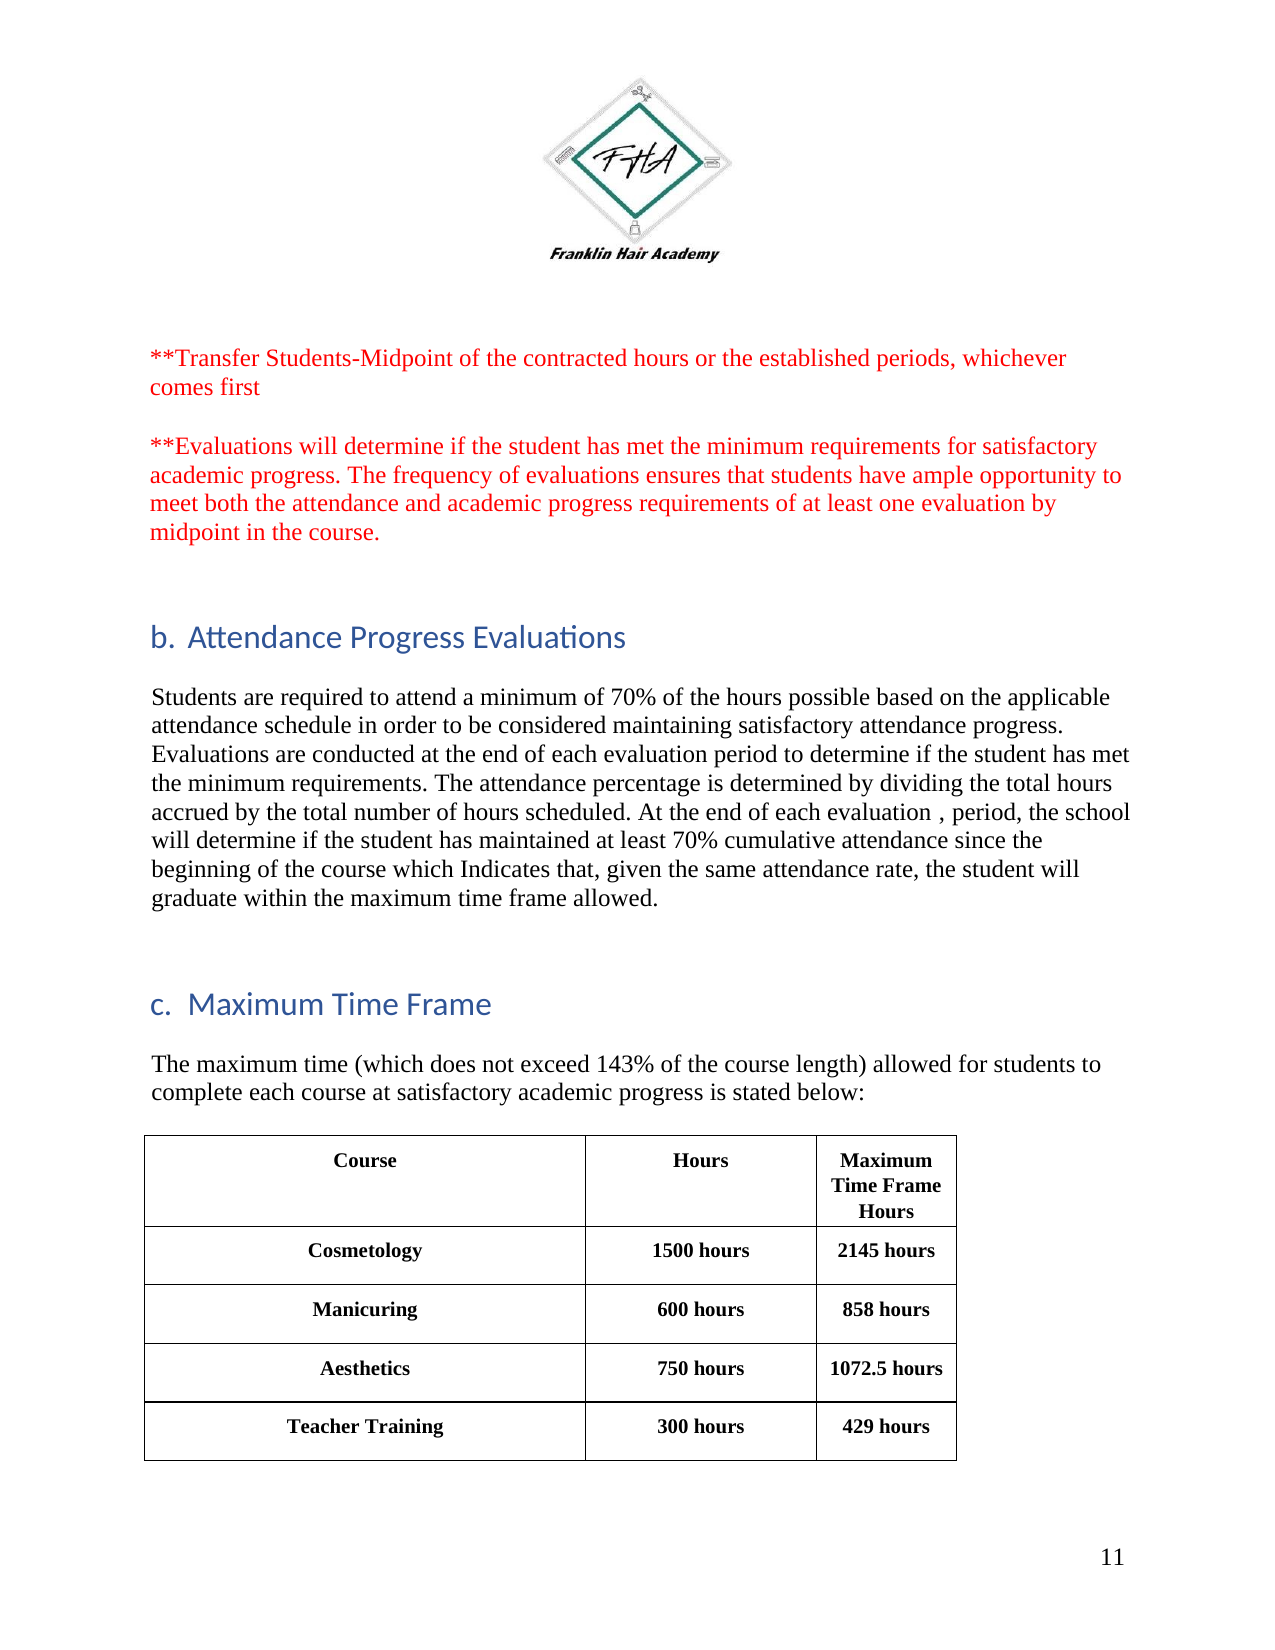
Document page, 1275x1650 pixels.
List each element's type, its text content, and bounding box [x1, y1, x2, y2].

subtitle Attendance Progress Evaluations [150, 616, 1219, 657]
table_header Maximum Time Frame Hours [817, 1136, 956, 1226]
table_header Hours [586, 1136, 816, 1226]
table_cell 429 hours [817, 1403, 956, 1460]
table_cell 2145 hours [817, 1227, 956, 1284]
table_cell Manicuring [145, 1285, 585, 1343]
text Students are required to attend a minimum of 70% of the hours possible based on the applicable attendance schedule in order to be considered maintaining satisfactory attendance progress. Evaluations are conducted at the end of each evaluation period to determine if the student has met the minimum requirements. The attendance percentage is determined by dividing the total hours accrued by the total number of hours scheduled. At the end of each evaluation ‚ period, the school will determine if the student has maintained at least 70% cumulative attendance since the beginning of the course which Indicates that, given the same attendance rate, the student will graduate within the maximum time frame allowed. [151, 682, 1131, 912]
subtitle Maximum Time Frame [150, 983, 1219, 1024]
text The maximum time (which does not exceed 143% of the course length) allowed for students to complete each course at satisfactory academic progress is stated below: [151, 1049, 1198, 1106]
table_cell 300 hours [586, 1403, 816, 1460]
text **Transfer Students-Midpoint of the contracted hours or the established periods, whichever comes first [149, 344, 1127, 401]
table_cell 1500 hours [586, 1227, 816, 1284]
table_cell 858 hours [817, 1285, 956, 1343]
text **Evaluations will determine if the student has met the minimum requirements for satisfactory academic progress. The frequency of evaluations ensures that students have ample opportunity to meet both the attendance and academic progress requirements of at least one evaluation by midpoint in the course. [149, 432, 1127, 546]
table_cell 750 hours [586, 1344, 816, 1401]
table_cell 600 hours [586, 1285, 816, 1343]
table_cell Teacher Training [145, 1403, 585, 1460]
table_cell Aesthetics [145, 1344, 585, 1401]
table_cell 1072.5 hours [817, 1344, 956, 1401]
table_cell Cosmetology [145, 1227, 585, 1284]
picture [537, 75, 738, 271]
table_header Course [145, 1136, 585, 1226]
